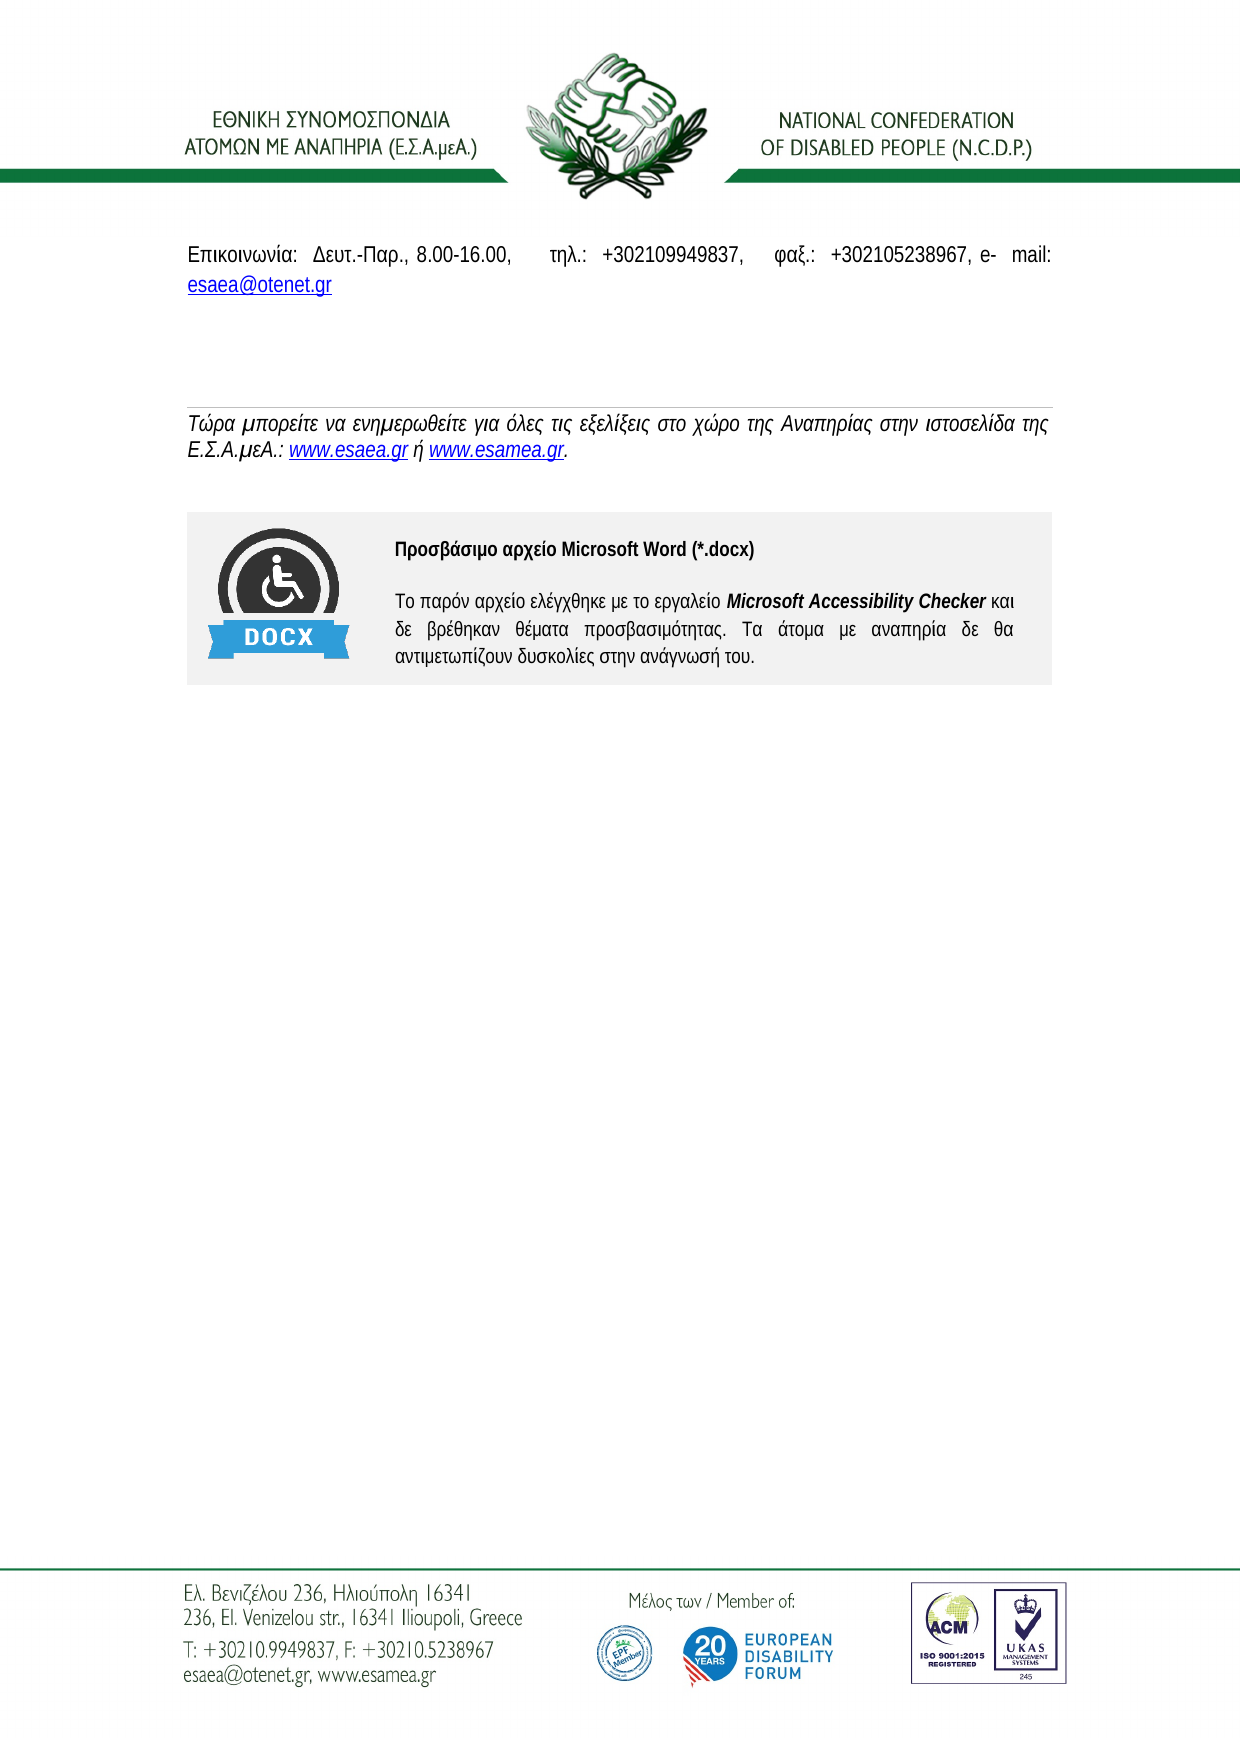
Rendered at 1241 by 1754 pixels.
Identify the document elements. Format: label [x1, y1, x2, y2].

picture [0, 1556, 1240, 1738]
picture [203, 518, 354, 669]
picture [0, 0, 1240, 237]
